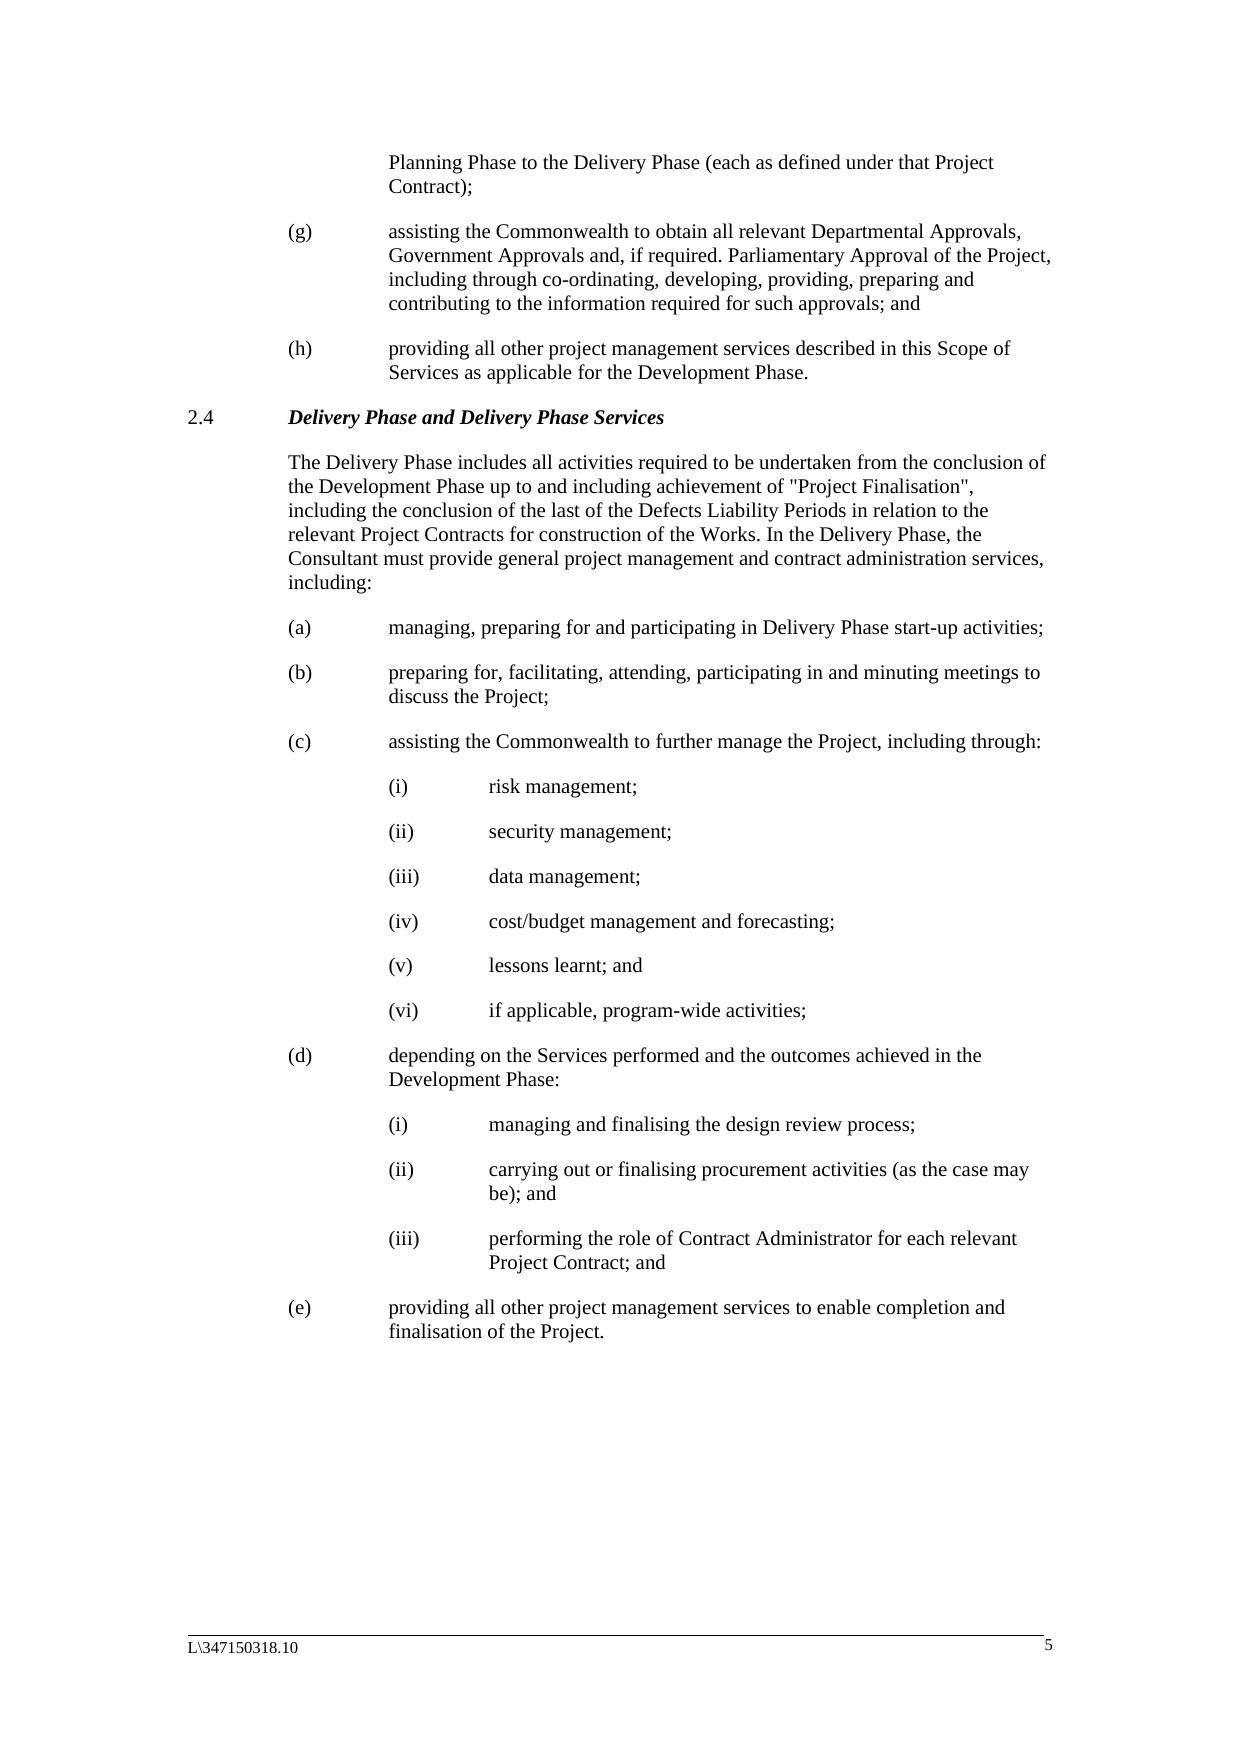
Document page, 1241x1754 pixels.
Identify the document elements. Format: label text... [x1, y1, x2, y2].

text preparing for, facilitating, attending, participating in and minuting meetings to discuss the Project; [288, 660, 1053, 708]
text risk management; [388, 774, 1053, 798]
text carrying out or finalising procurement activities (as the case may be); and [388, 1157, 1053, 1205]
text cost/budget management and forecasting; [388, 908, 1053, 933]
text lessons learnt; and [388, 953, 1053, 977]
text providing all other project management services described in this Scope of Services as applicable for the Development Phase. [288, 336, 1053, 384]
text if applicable, program-wide activities; [388, 998, 1053, 1022]
text depending on the Services performed and the outcomes achieved in the Development Phase: [288, 1043, 1053, 1091]
text assisting the Commonwealth to obtain all relevant Departmental Approvals, Government Approvals and, if required. Parliamentary Approval of the Project, including through co-ordinating, developing, providing, preparing and contributing to the information required for such approvals; and [288, 219, 1053, 315]
text security management; [388, 819, 1053, 843]
text performing the role of Contract Administrator for each relevant Project Contract; and [388, 1226, 1053, 1274]
list The Delivery Phase includes all activities required to be undertaken from the conclusion of the Development Phase up to and including achievement of "Project Finalisation", including the conclusion of the last of the Defects Liability Periods in relation to the relevant Project Contracts for construction of the Works. In the Delivery Phase, the Consultant must provide general project management and contract administration services, including: [288, 450, 1053, 594]
text assisting the Commonwealth to further manage the Project, including through: [288, 729, 1053, 753]
text managing and finalising the design review process; [388, 1112, 1053, 1136]
text data management; [388, 864, 1053, 888]
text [288, 150, 1053, 198]
text providing all other project management services to enable completion and finalisation of the Project. [288, 1295, 1053, 1343]
list Delivery Phase and Delivery Phase Services [187, 405, 1053, 429]
text managing, preparing for and participating in Delivery Phase start-up activities; [288, 615, 1053, 639]
